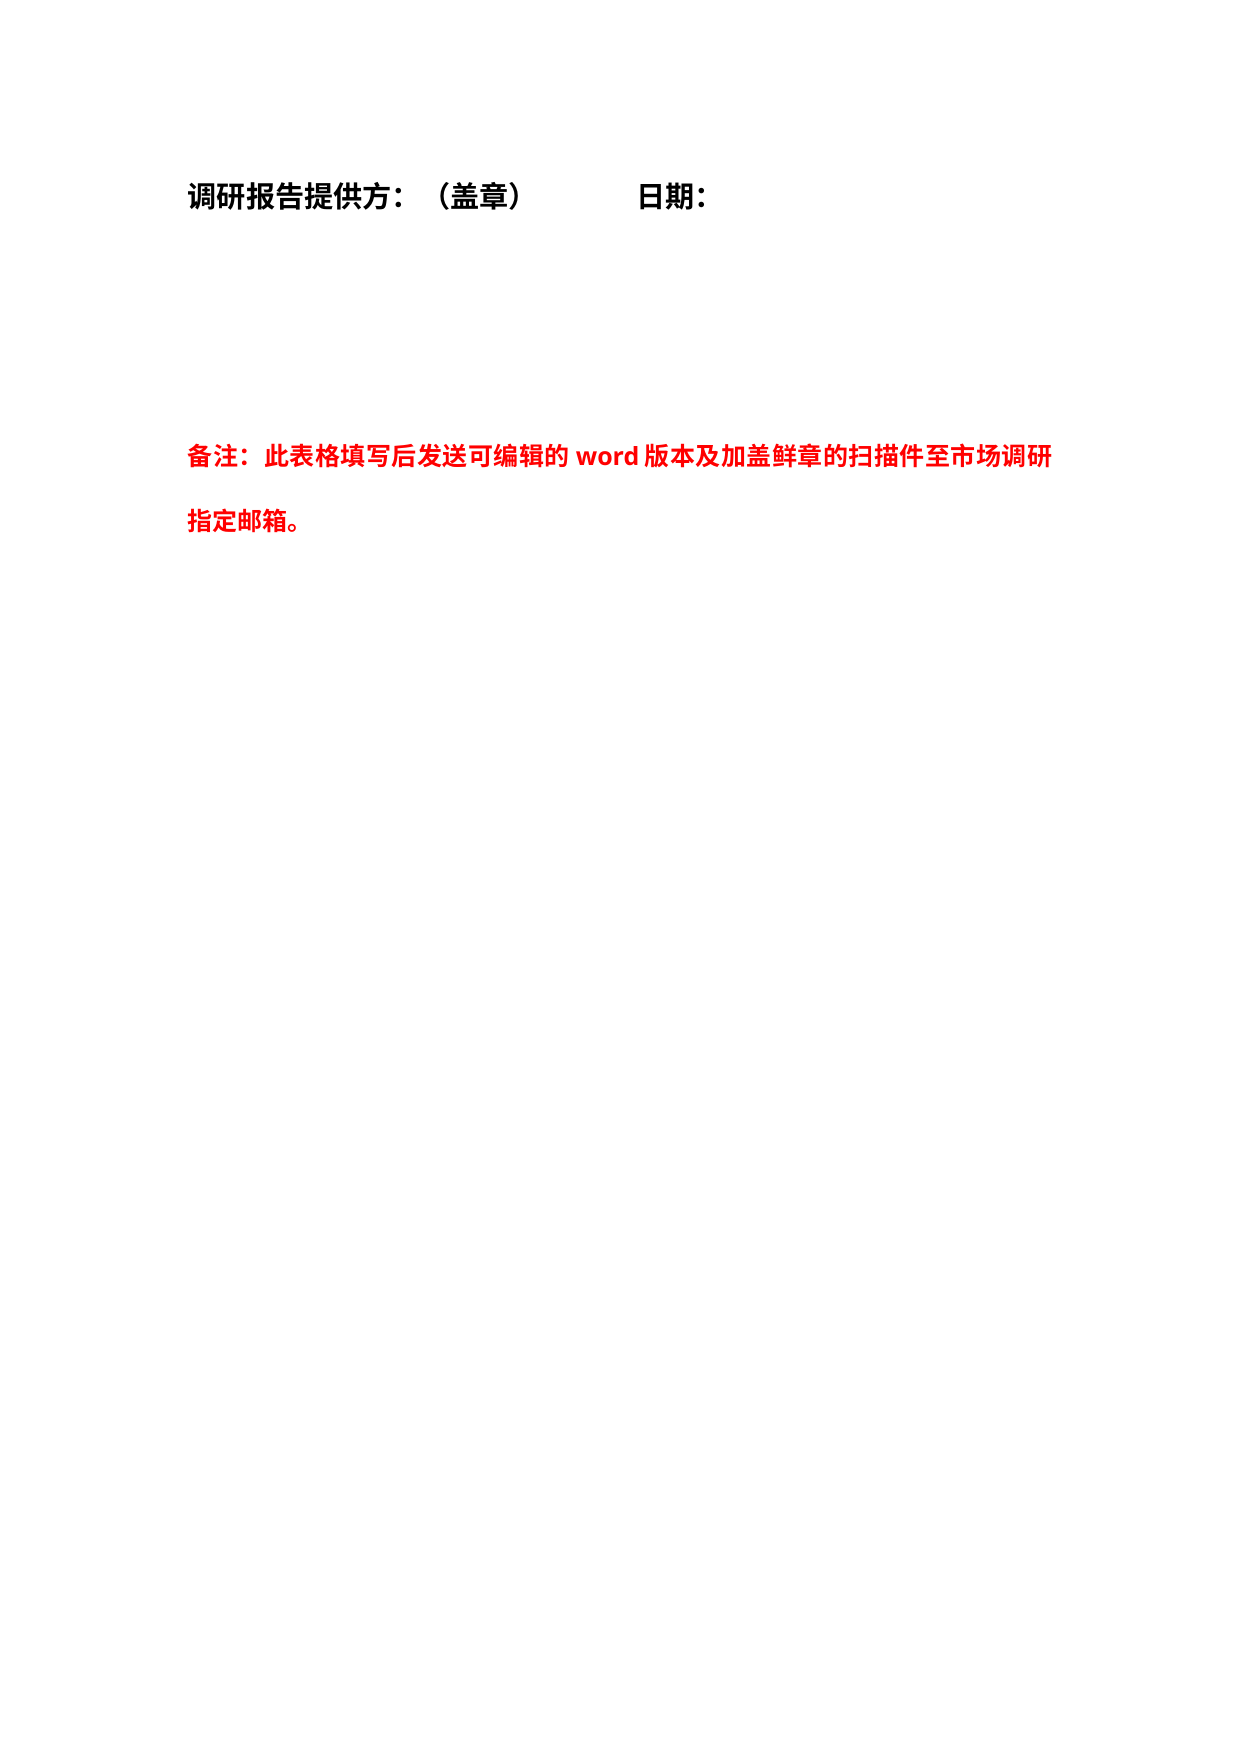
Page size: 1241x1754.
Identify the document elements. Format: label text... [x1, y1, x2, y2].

text 备注：此表格填写后发送可编辑的word版本及加盖鲜章的扫描件至市场调研指定邮箱。 [187, 422, 1053, 552]
text 调研报告提供方：（盖章） 日期： [187, 162, 1053, 227]
